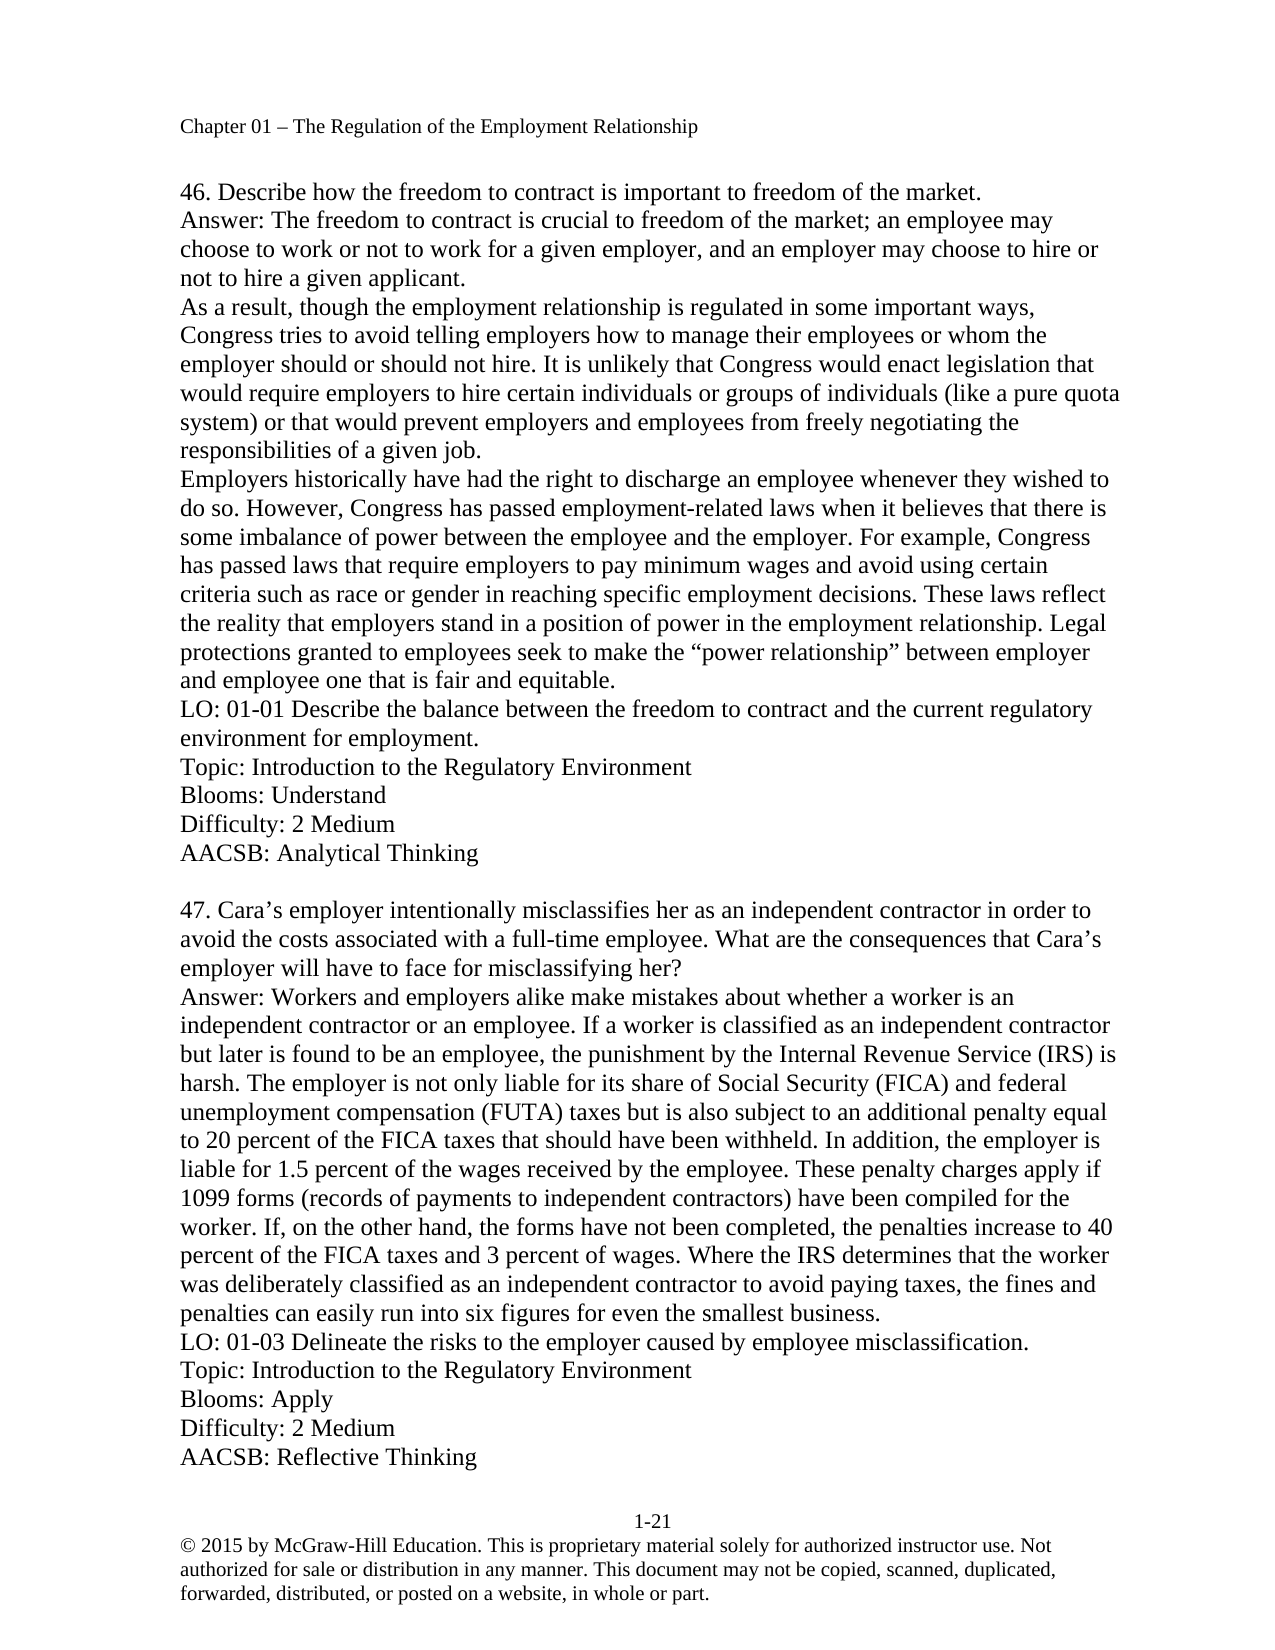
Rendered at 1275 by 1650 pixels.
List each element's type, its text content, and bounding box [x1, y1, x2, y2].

text Topic: Introduction to the Regulatory Environment [180, 1355, 1125, 1384]
text Employers historically have had the right to discharge an employee whenever they wished to do so. However, Congress has passed employment-related laws when it believes that there is some imbalance of power between the employee and the employer. For example, Congress has passed laws that require employers to pay minimum wages and avoid using certain criteria such as race or gender in reaching specific employment decisions. These laws reflect the reality that employers stand in a position of power in the employment relationship. Legal protections granted to employees seek to make the “power relationship” between employer and employee one that is fair and equitable. [180, 464, 1125, 694]
text Answer: The freedom to contract is crucial to freedom of the market; an employee may choose to work or not to work for a given employer, and an employer may choose to hire or not to hire a given applicant. [180, 205, 1125, 292]
text Difficulty: 2 Medium [180, 809, 1125, 838]
text Blooms: Apply [180, 1384, 1125, 1413]
text AACSB: Analytical Thinking [180, 838, 1125, 867]
text Blooms: Understand [180, 780, 1125, 809]
text AACSB: Reflective Thinking [180, 1442, 1125, 1470]
text LO: 01-01 Describe the balance between the freedom to contract and the current regulatory environment for employment. [180, 694, 1125, 752]
text Answer: Workers and employers alike make mistakes about whether a worker is an independent contractor or an employee. If a worker is classified as an independent contractor but later is found to be an employee, the punishment by the Internal Revenue Service (IRS) is harsh. The employer is not only liable for its share of Social Security (FICA) and federal unemployment compensation (FUTA) taxes but is also subject to an additional penalty equal to 20 percent of the FICA taxes that should have been withheld. In addition, the employer is liable for 1.5 percent of the wages received by the employee. These penalty charges apply if 1099 forms (records of payments to independent contractors) have been compiled for the worker. If, on the other hand, the forms have not been completed, the penalties increase to 40 percent of the FICA taxes and 3 percent of wages. Where the IRS determines that the worker was deliberately classified as an independent contractor to avoid paying taxes, the fines and penalties can easily run into six figures for even the smallest business. [180, 982, 1125, 1327]
text 46. Describe how the freedom to contract is important to freedom of the market. [180, 177, 1125, 205]
text Topic: Introduction to the Regulatory Environment [180, 752, 1125, 780]
text As a result, though the employment relationship is regulated in some important ways, Congress tries to avoid telling employers how to manage their employees or whom the employer should or should not hire. It is unlikely that Congress would enact legislation that would require employers to hire certain individuals or groups of individuals (like a pure quota system) or that would prevent employers and employees from freely negotiating the responsibilities of a given job. [180, 292, 1125, 464]
text 47. Cara’s employer intentionally misclassifies her as an independent contractor in order to avoid the costs associated with a full-time employee. What are the consequences that Cara’s employer will have to face for misclassifying her? [180, 895, 1125, 982]
text LO: 01-03 Delineate the risks to the employer caused by employee misclassification. [180, 1327, 1125, 1355]
text Difficulty: 2 Medium [180, 1413, 1125, 1442]
